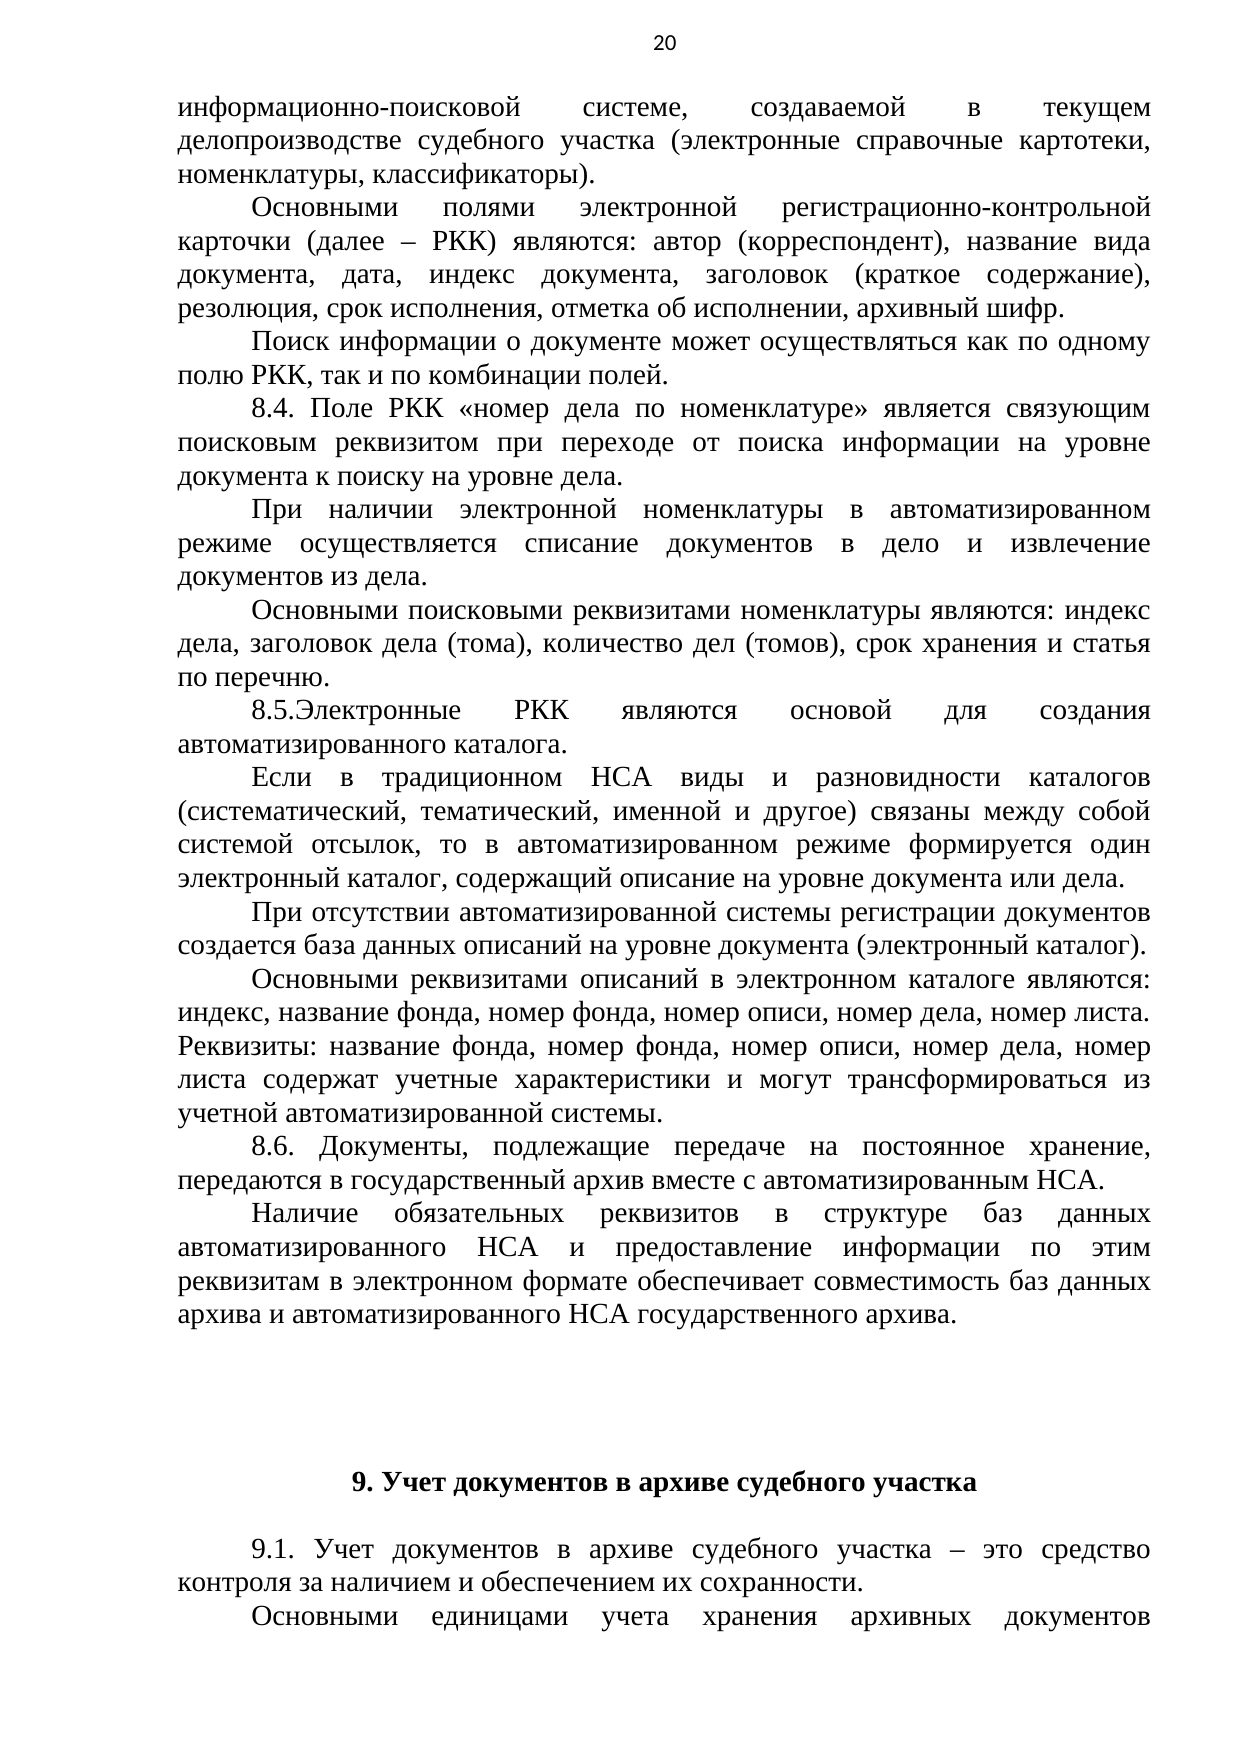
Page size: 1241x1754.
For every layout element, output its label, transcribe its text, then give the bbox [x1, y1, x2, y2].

text Основными полями электронной регистрационно-контрольной карточки (далее – РКК) являются: автор (корреспондент), название вида документа, дата, индекс документа, заголовок (краткое содержание), резолюция, срок исполнения, отметка об исполнении, архивный шифр. [177, 189, 1152, 323]
text 8.4. Поле РКК «номер дела по номенклатуре» является связующим поисковым реквизитом при переходе от поиска информации на уровне документа к поиску на уровне дела. [177, 391, 1152, 491]
text 9.1. Учет документов в архиве судебного участка – это средство контроля за наличием и обеспечением их сохранности. [177, 1531, 1152, 1598]
text При наличии электронной номенклатуры в автоматизированном режиме осуществляется списание документов в дело и извлечение документов из дела. [177, 491, 1152, 592]
text Основными реквизитами описаний в электронном каталоге являются: индекс, название фонда, номер фонда, номер описи, номер дела, номер листа. Реквизиты: название фонда, номер фонда, номер описи, номер дела, номер листа содержат учетные характеристики и могут трансформироваться из учетной автоматизированной системы. [177, 961, 1152, 1128]
text 9. Учет документов в архиве судебного участка [177, 1464, 1152, 1497]
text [177, 89, 1152, 189]
text Поиск информации о документе может осуществляться как по одному полю РКК, так и по комбинации полей. [177, 323, 1152, 391]
text При отсутствии автоматизированной системы регистрации документов создается база данных описаний на уровне документа (электронный каталог). [177, 894, 1152, 961]
text 8.6. Документы, подлежащие передаче на постоянное хранение, передаются в государственный архив вместе с автоматизированным НСА. [177, 1128, 1152, 1196]
text 8.5.Электронные РКК являются основой для создания автоматизированного каталога. [177, 692, 1152, 759]
text Если в традиционном НСА виды и разновидности каталогов (систематический, тематический, именной и другое) связаны между собой системой отсылок, то в автоматизированном режиме формируется один электронный каталог, содержащий описание на уровне документа или дела. [177, 759, 1152, 894]
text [177, 1598, 1152, 1632]
text Наличие обязательных реквизитов в структуре баз данных автоматизированного НСА и предоставление информации по этим реквизитам в электронном формате обеспечивает совместимость баз данных архива и автоматизированного НСА государственного архива. [177, 1196, 1152, 1330]
text Основными поисковыми реквизитами номенклатуры являются: индекс дела, заголовок дела (тома), количество дел (томов), срок хранения и статья по перечню. [177, 592, 1152, 692]
